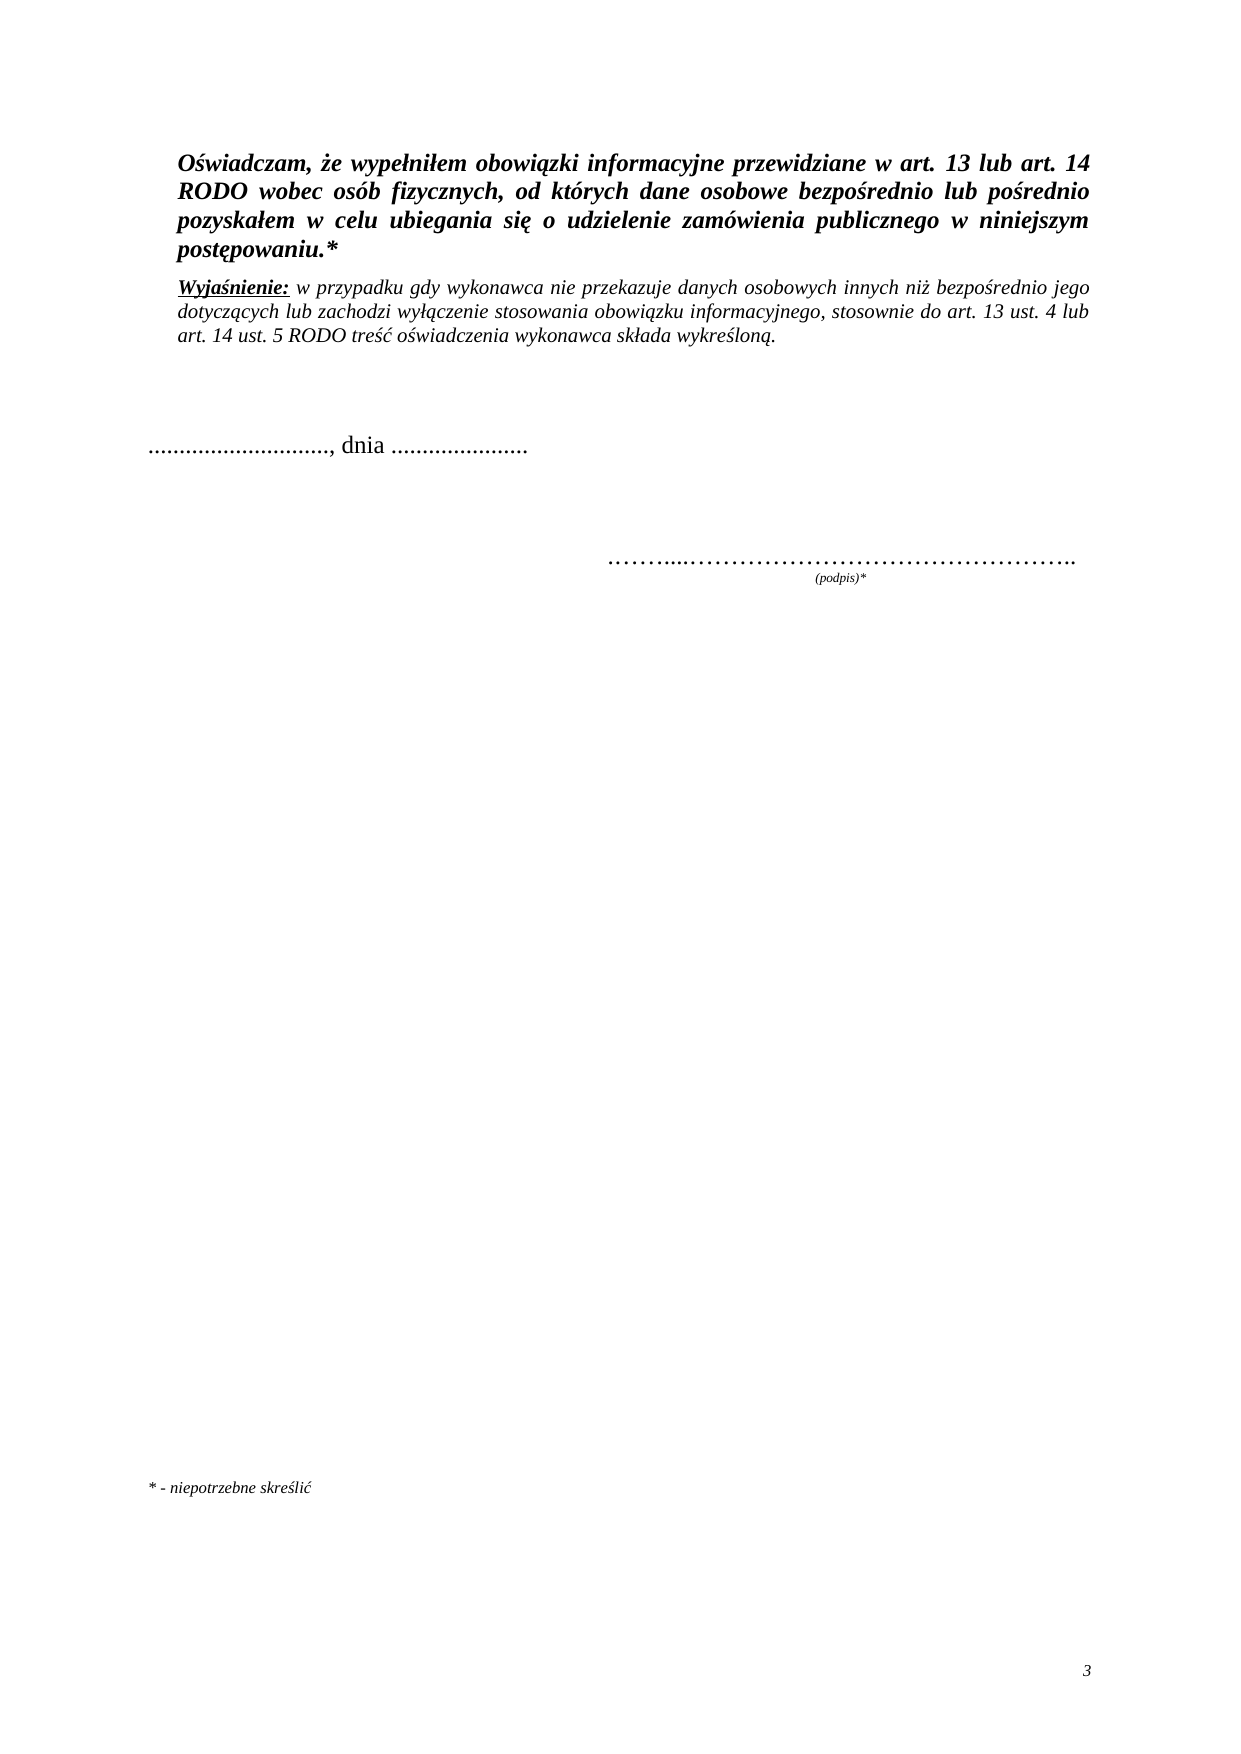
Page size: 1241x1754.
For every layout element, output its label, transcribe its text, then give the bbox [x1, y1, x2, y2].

text .……....……………………………………….. [148, 541, 1093, 570]
text Wyjaśnienie: w przypadku gdy wykonawca nie przekazuje danych osobowych innych niż bezpośrednio jego dotyczących lub zachodzi wyłączenie stosowania obowiązku informacyjnego, stosownie do art. 13 ust. 4 lub art. 14 ust. 5 RODO treść oświadczenia wykonawca składa wykreśloną. [177, 275, 1093, 347]
text * - niepotrzebne skreślić [148, 1478, 1093, 1497]
text (podpis)* [148, 570, 1093, 596]
text Oświadczam, że wypełniłem obowiązki informacyjne przewidziane w art. 13 lub art. 14 RODO wobec osób fizycznych, od których dane osobowe bezpośrednio lub pośrednio pozyskałem w celu ubiegania się o udzielenie zamówienia publicznego w niniejszym postępowaniu.* [177, 148, 1093, 263]
text ............................., dnia ...................... [148, 430, 1093, 458]
